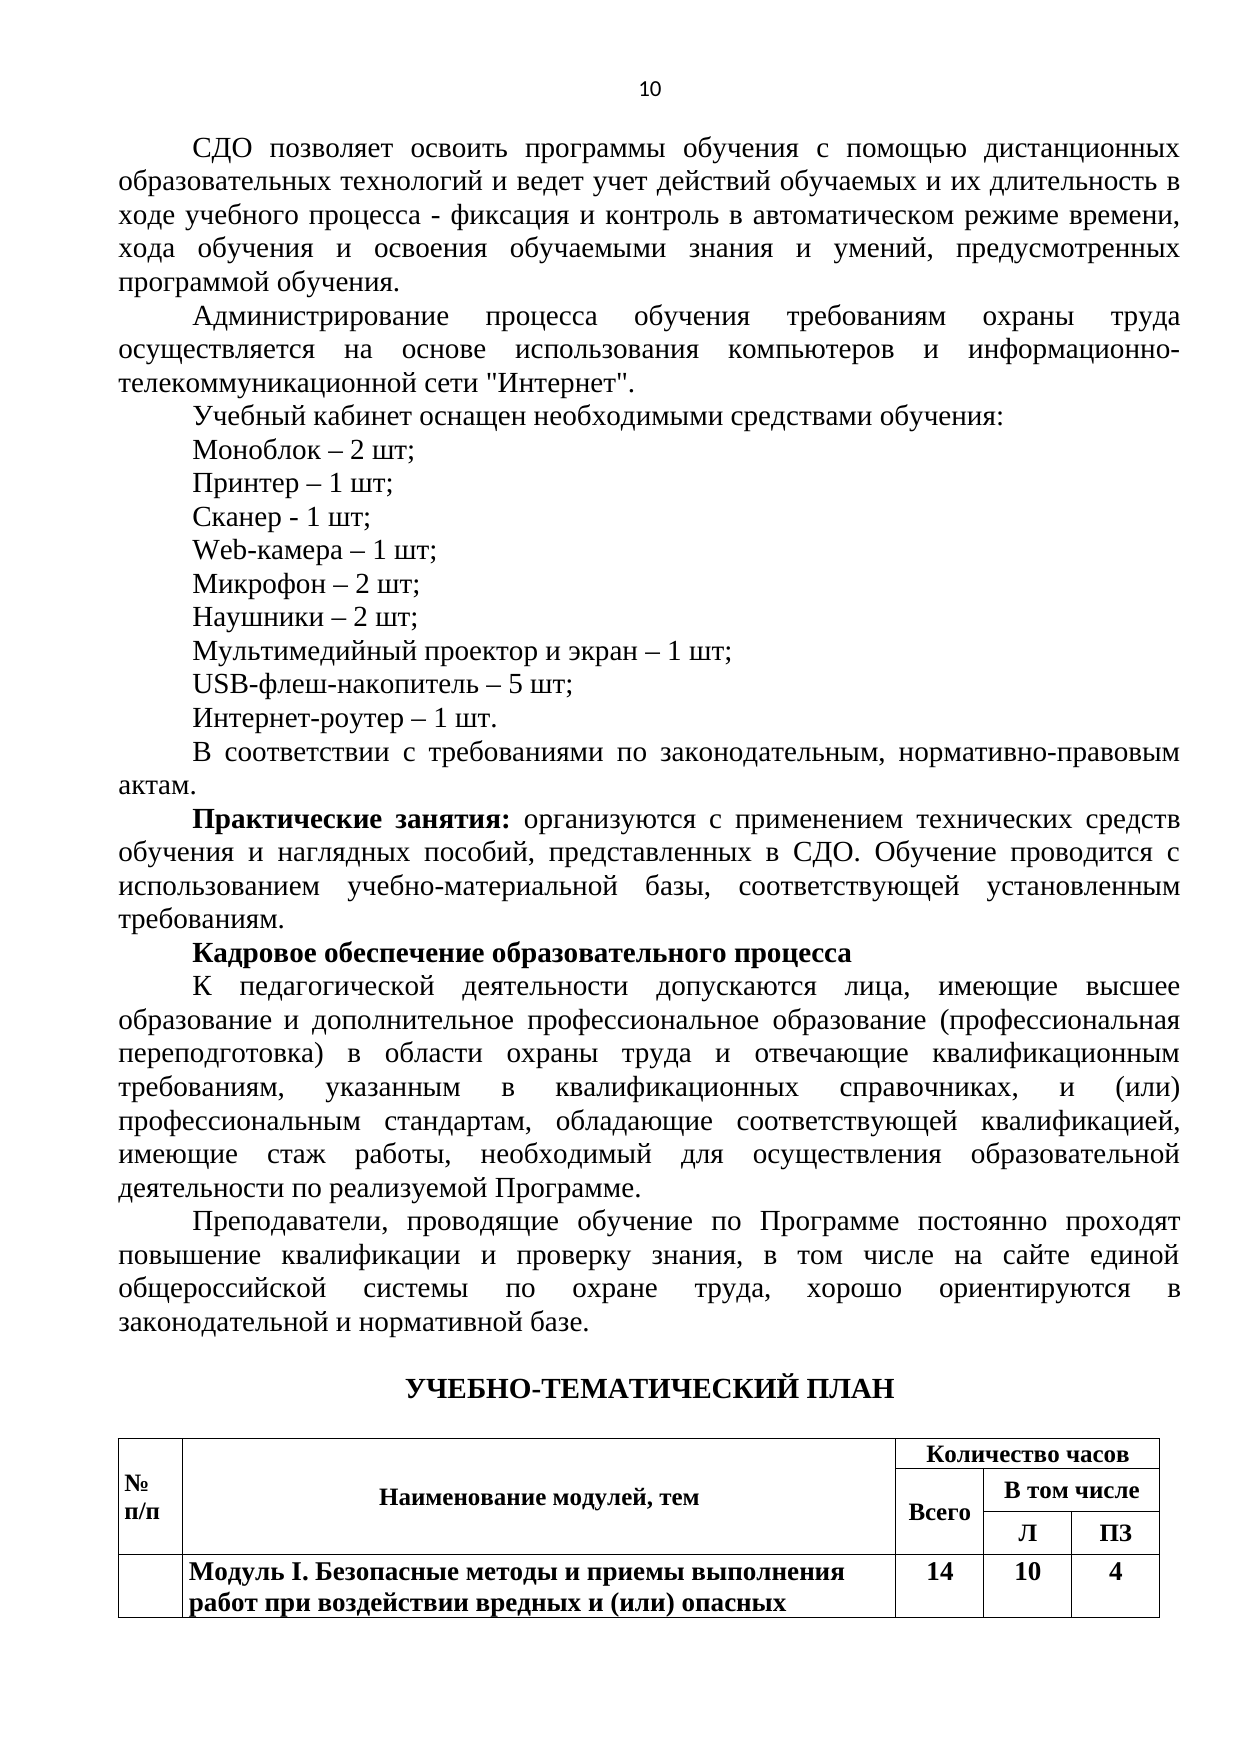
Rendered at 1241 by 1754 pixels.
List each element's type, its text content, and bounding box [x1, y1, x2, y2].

table_cell [119, 1555, 182, 1617]
text Web-камера – 1 шт; [118, 532, 1181, 566]
table_header Количество часов [896, 1439, 1159, 1468]
table_header № п/п [119, 1439, 182, 1554]
table_cell 14 [896, 1555, 983, 1617]
text Преподаватели, проводящие обучение по Программе постоянно проходят повышение квалификации и проверку знания, в том числе на сайте единой общероссийской системы по охране труда, хорошо ориентируются в законодательной и нормативной базе. [118, 1203, 1181, 1337]
table_cell 10 [984, 1555, 1071, 1617]
text СДО позволяет освоить программы обучения с помощью дистанционных образовательных технологий и ведет учет действий обучаемых и их длительность в ходе учебного процесса - фиксация и контроль в автоматическом режиме времени, хода обучения и освоения обучаемыми знания и умений, предусмотренных программой обучения. [118, 130, 1181, 298]
text В соответствии с требованиями по законодательным, нормативно-правовым актам. [118, 734, 1181, 801]
table_header Наименование модулей, тем [183, 1439, 895, 1554]
text Интернет-роутер – 1 шт. [118, 700, 1181, 734]
table_cell ПЗ [1072, 1512, 1159, 1554]
text УЧЕБНО-ТЕМАТИЧЕСКИЙ ПЛАН [118, 1371, 1181, 1404]
text Микрофон – 2 шт; [118, 566, 1181, 599]
text Кадровое обеспечение образовательного процесса [118, 935, 1181, 968]
text Сканер - 1 шт; [118, 499, 1181, 532]
text Моноблок – 2 шт; [118, 432, 1181, 465]
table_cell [183, 1555, 895, 1617]
table_cell Л [984, 1512, 1071, 1554]
text USB-флеш-накопитель – 5 шт; [118, 667, 1181, 700]
table_cell Всего [896, 1469, 983, 1554]
text Администрирование процесса обучения требованиям охраны труда осуществляется на основе использования компьютеров и информационно-телекоммуникационной сети "Интернет". [118, 298, 1181, 398]
text Учебный кабинет оснащен необходимыми средствами обучения: [118, 398, 1181, 432]
text Практические занятия: организуются с применением технических средств обучения и наглядных пособий, представленных в СДО. Обучение проводится с использованием учебно-материальной базы, соответствующей установленным требованиям. [118, 801, 1181, 935]
table_cell 4 [1072, 1555, 1159, 1617]
text К педагогической деятельности допускаются лица, имеющие высшее образование и дополнительное профессиональное образование (профессиональная переподготовка) в области охраны труда и отвечающие квалификационным требованиям, указанным в квалификационных справочниках, и (или) профессиональным стандартам, обладающие соответствующей квалификацией, имеющие стаж работы, необходимый для осуществления образовательной деятельности по реализуемой Программе. [118, 968, 1181, 1203]
table_cell В том числе [984, 1469, 1159, 1511]
text Наушники – 2 шт; [118, 599, 1181, 633]
text Мультимедийный проектор и экран – 1 шт; [118, 633, 1181, 667]
text Принтер – 1 шт; [118, 465, 1181, 499]
